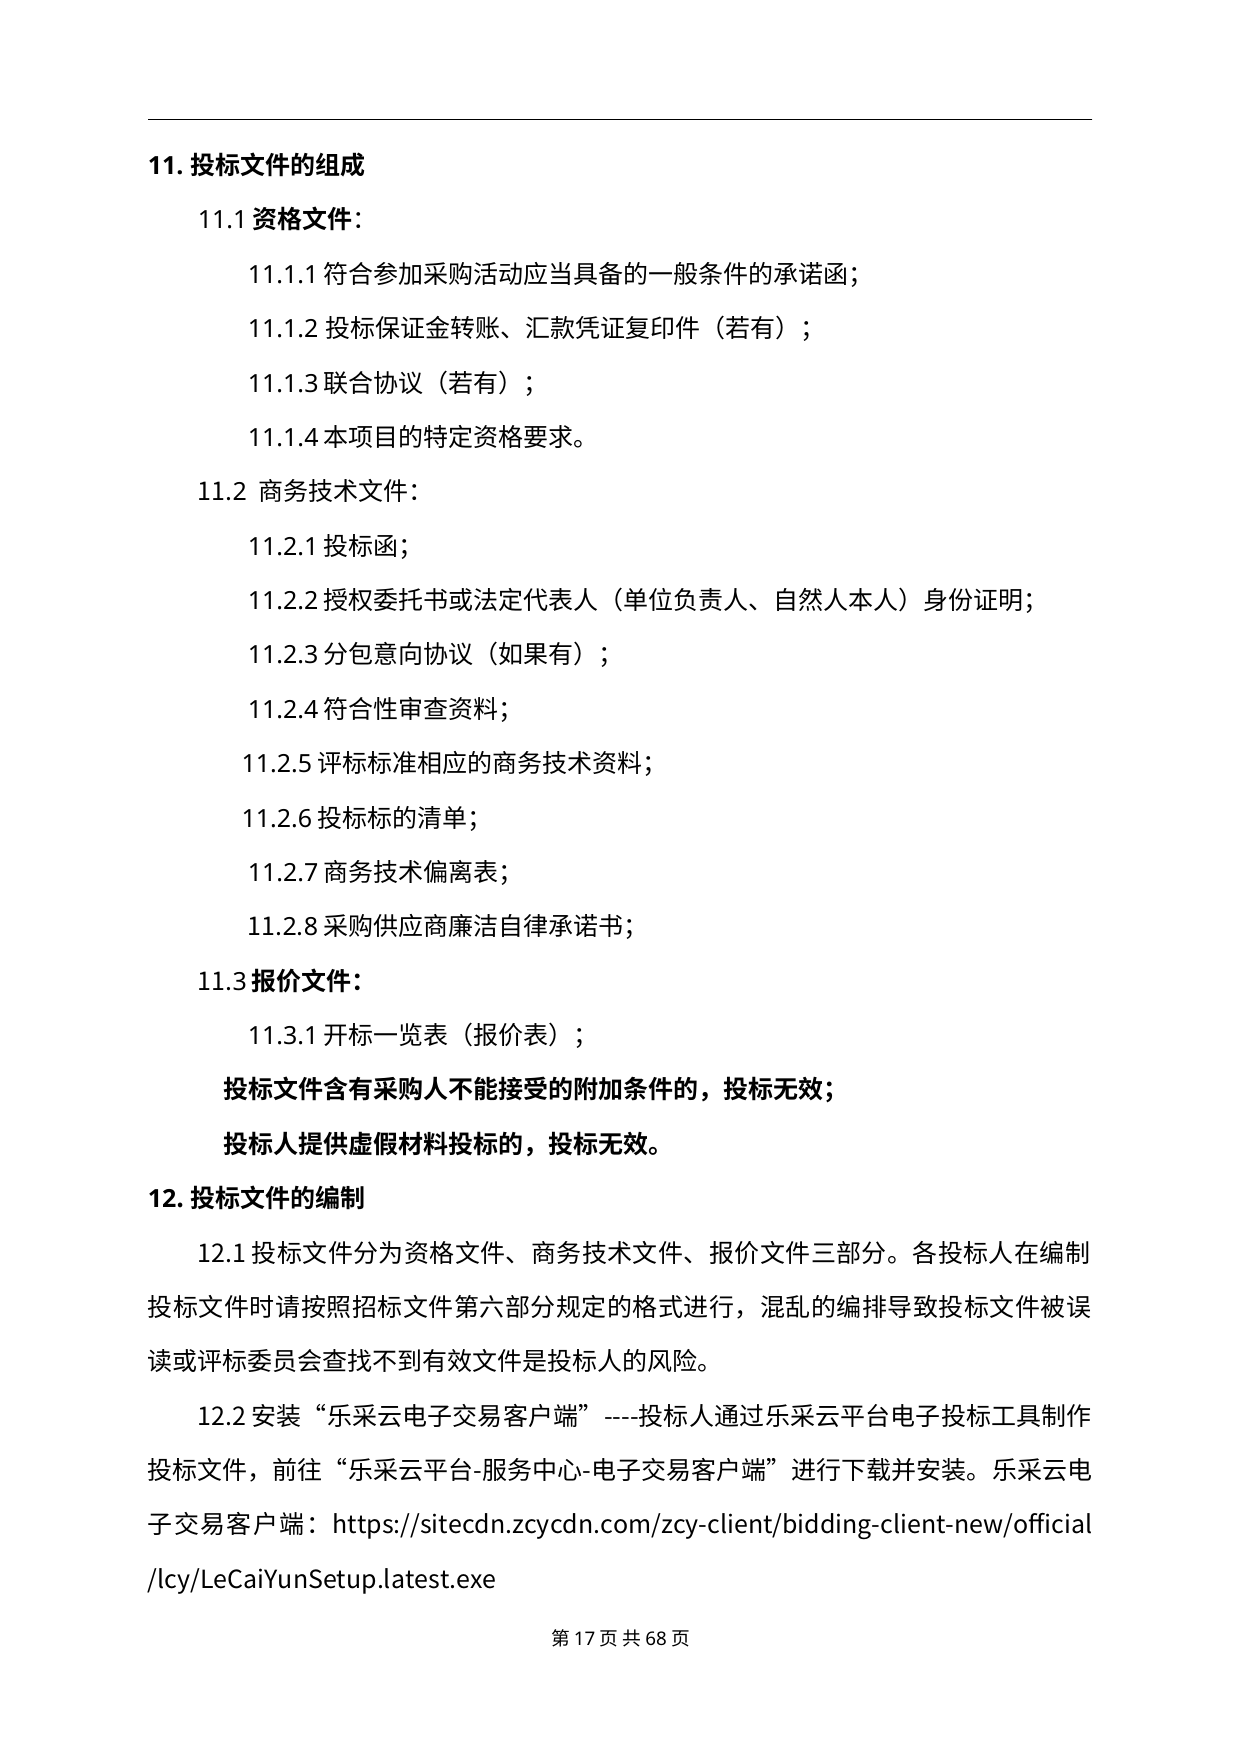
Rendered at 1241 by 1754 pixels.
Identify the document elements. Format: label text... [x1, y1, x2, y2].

text 11.2.4符合性审查资料； [148, 689, 1092, 726]
text 11.2.8采购供应商廉洁自律承诺书； [148, 907, 1092, 943]
text 12.2安装“乐采云电子交易客户端”----投标人通过乐采云平台电子投标工具制作投标文件，前往“乐采云平台-服务中心-电子交易客户端”进行下载并安装。乐采云电子交易客户端：https://sitecdn.zcycdn.com/zcy-client/bidding-client-new/official/lcy/LeCaiYunSetup.latest.exe [148, 1396, 1092, 1596]
text 11.1.2 投标保证金转账、汇款凭证复印件（若有）； [148, 309, 1092, 345]
text 投标人提供虚假材料投标的，投标无效。 [148, 1124, 1092, 1161]
text 11.2.1投标函； [148, 526, 1092, 562]
text 11.2.3分包意向协议（如果有）； [148, 635, 1092, 671]
text 11.2 商务技术文件： [148, 472, 1092, 508]
text 11.2.2授权委托书或法定代表人（单位负责人、自然人本人）身份证明； [148, 581, 1092, 617]
text 11.1.1符合参加采购活动应当具备的一般条件的承诺函； [148, 254, 1092, 291]
text 11.3报价文件： [148, 961, 1092, 997]
text 11.2.5评标标准相应的商务技术资料； [191, 744, 1092, 780]
text 11.2.7商务技术偏离表； [148, 852, 1092, 889]
text 11. 投标文件的组成 [148, 146, 1092, 182]
text 12. 投标文件的编制 [148, 1179, 1092, 1215]
text 11.3.1开标一览表（报价表）； [148, 1016, 1092, 1052]
text 11.2.6投标标的清单； [191, 798, 1092, 834]
text 12.1投标文件分为资格文件、商务技术文件、报价文件三部分。各投标人在编制投标文件时请按照招标文件第六部分规定的格式进行，混乱的编排导致投标文件被误读或评标委员会查找不到有效文件是投标人的风险。 [148, 1233, 1092, 1378]
text 投标文件含有采购人不能接受的附加条件的，投标无效； [148, 1070, 1092, 1106]
text 11.1.3联合协议（若有）； [148, 363, 1092, 399]
text 11.1.4本项目的特定资格要求。 [148, 417, 1092, 454]
text 11.1资格文件： [148, 200, 1092, 236]
